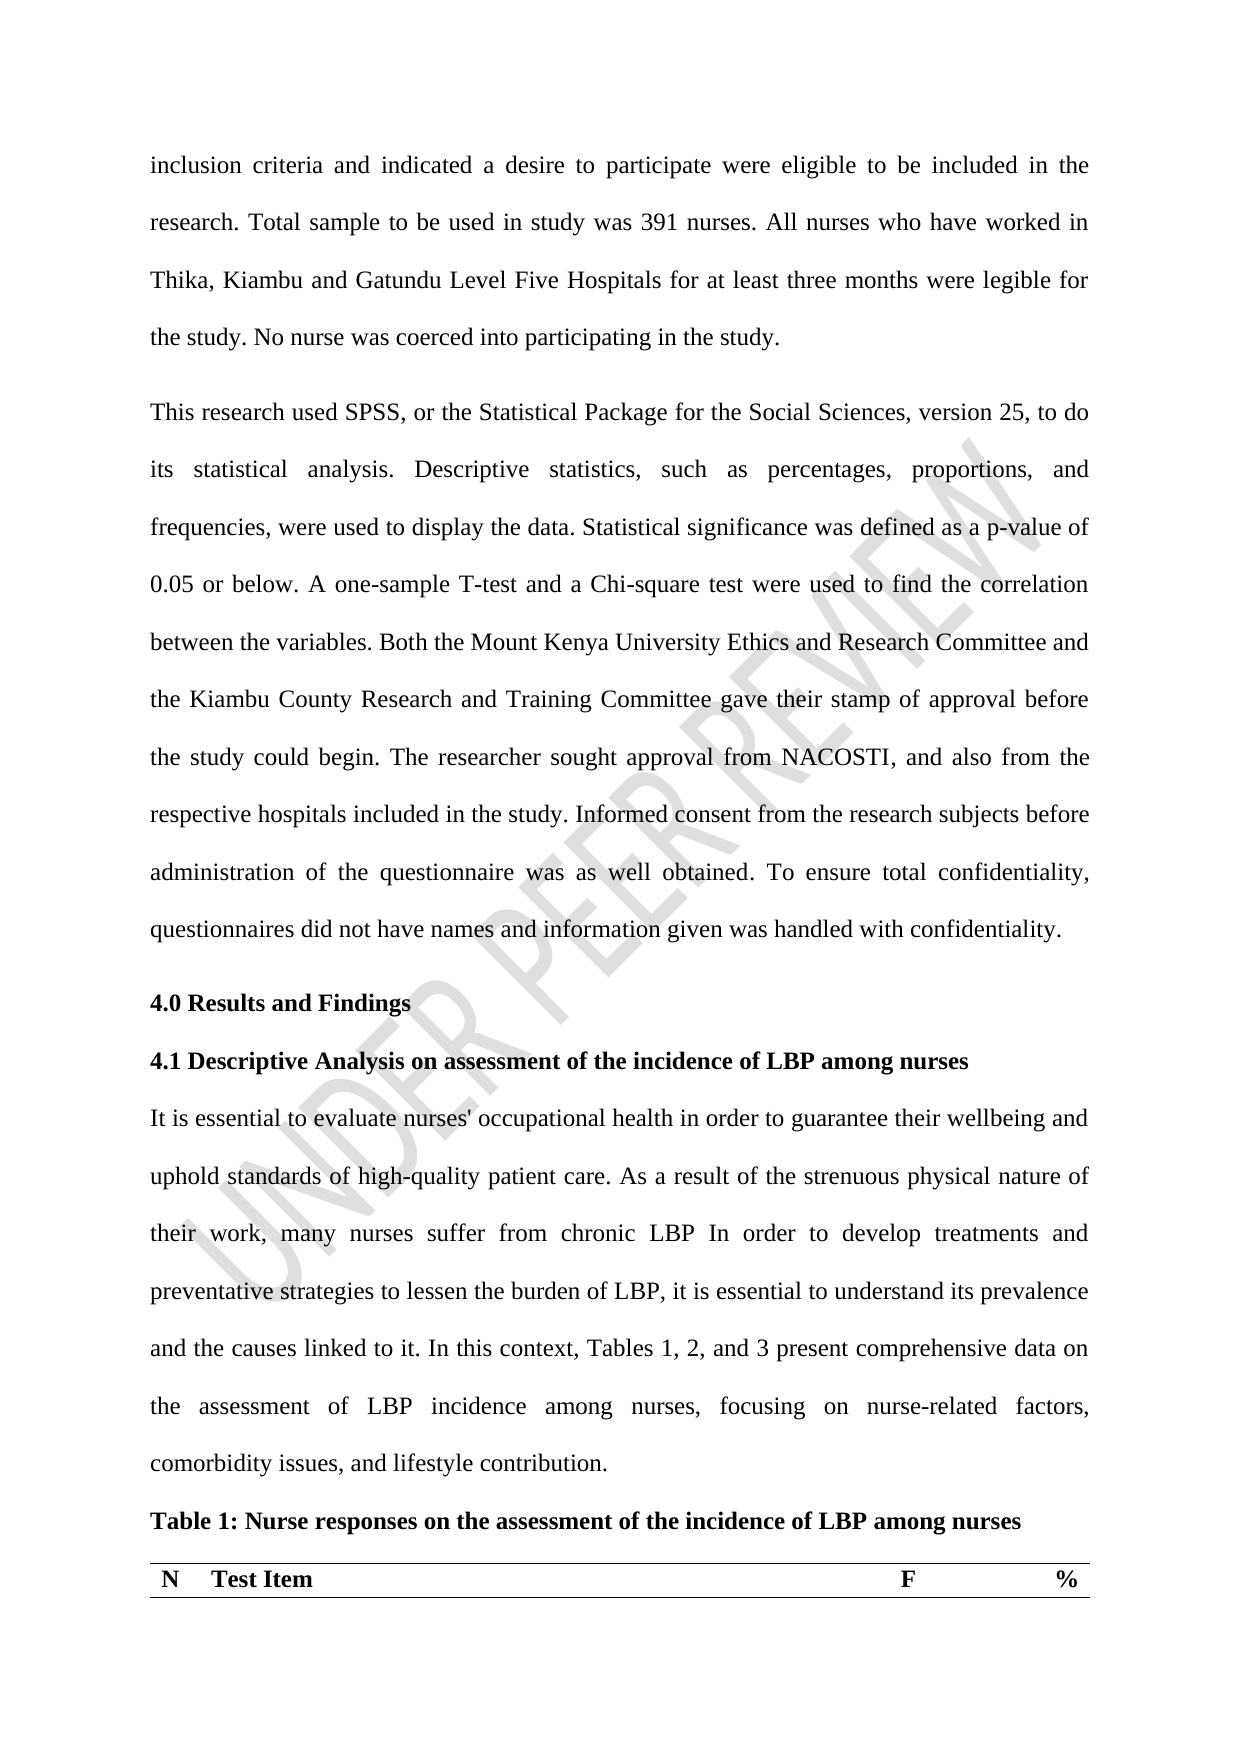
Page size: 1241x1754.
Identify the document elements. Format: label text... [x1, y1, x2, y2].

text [150, 150, 1090, 351]
text This research used SPSS, or the Statistical Package for the Social Sciences, version 25, to do its statistical analysis. Descriptive statistics, such as percentages, proportions, and frequencies, were used to display the data. Statistical significance was defined as a p-value of 0.05 or below. A one-sample T-test and a Chi-square test were used to find the correlation between the variables. Both the Mount Kenya University Ethics and Research Committee and the Kiambu County Research and Training Committee gave their stamp of approval before the study could begin. The researcher sought approval from NACOSTI, and also from the respective hospitals included in the study. Informed consent from the research subjects before administration of the questionnaire was as well obtained. To ensure total confidentiality, questionnaires did not have names and information given was handled with confidentiality. [150, 397, 1090, 943]
table_header % [927, 1564, 1090, 1597]
text It is essential to evaluate nurses' occupational health in order to guarantee their wellbeing and uphold standards of high-quality patient care. As a result of the strenuous physical nature of their work, many nurses suffer from chronic LBP In order to develop treatments and preventative strategies to lessen the burden of LBP, it is essential to understand its prevalence and the causes linked to it. In this context, Tables 1, 2, and 3 present comprehensive data on the assessment of LBP incidence among nurses, focusing on nurse-related factors, comorbidity issues, and lifestyle contribution. [150, 1103, 1090, 1477]
subtitle 4.1 Descriptive Analysis on assessment of the incidence of LBP among nurses [150, 1046, 1090, 1074]
text Table 1: Nurse responses on the assessment of the incidence of LBP among nurses [150, 1506, 1090, 1534]
table_header Test Item [200, 1564, 812, 1597]
table_header F [812, 1564, 927, 1597]
subtitle 4.0 Results and Findings [150, 988, 1090, 1017]
table_header No [150, 1564, 199, 1597]
